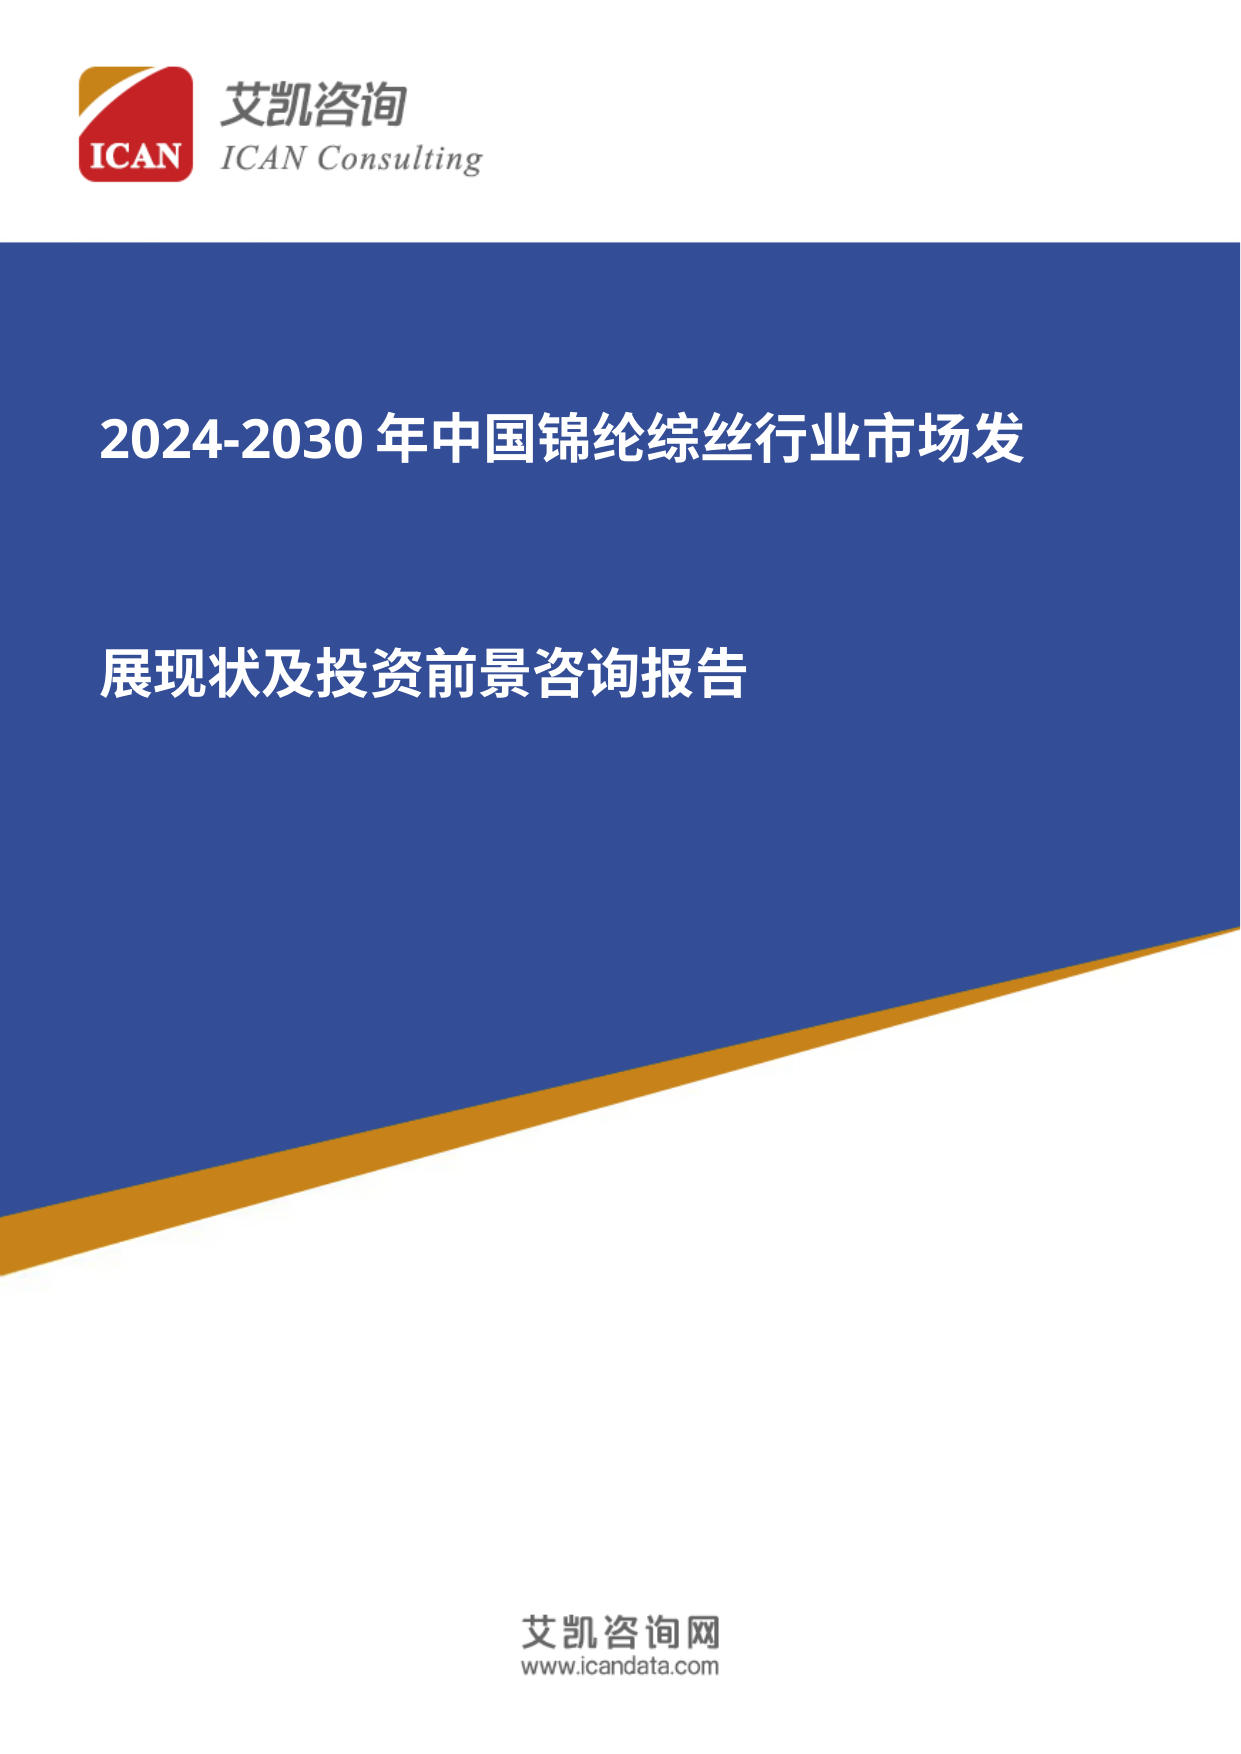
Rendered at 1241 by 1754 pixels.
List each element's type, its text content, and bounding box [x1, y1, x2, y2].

subtitle 2024-2030年中国锦纶综丝行业市场发展现状及投资前景咨询报告 [99, 386, 1053, 718]
picture [0, 5, 1241, 1754]
